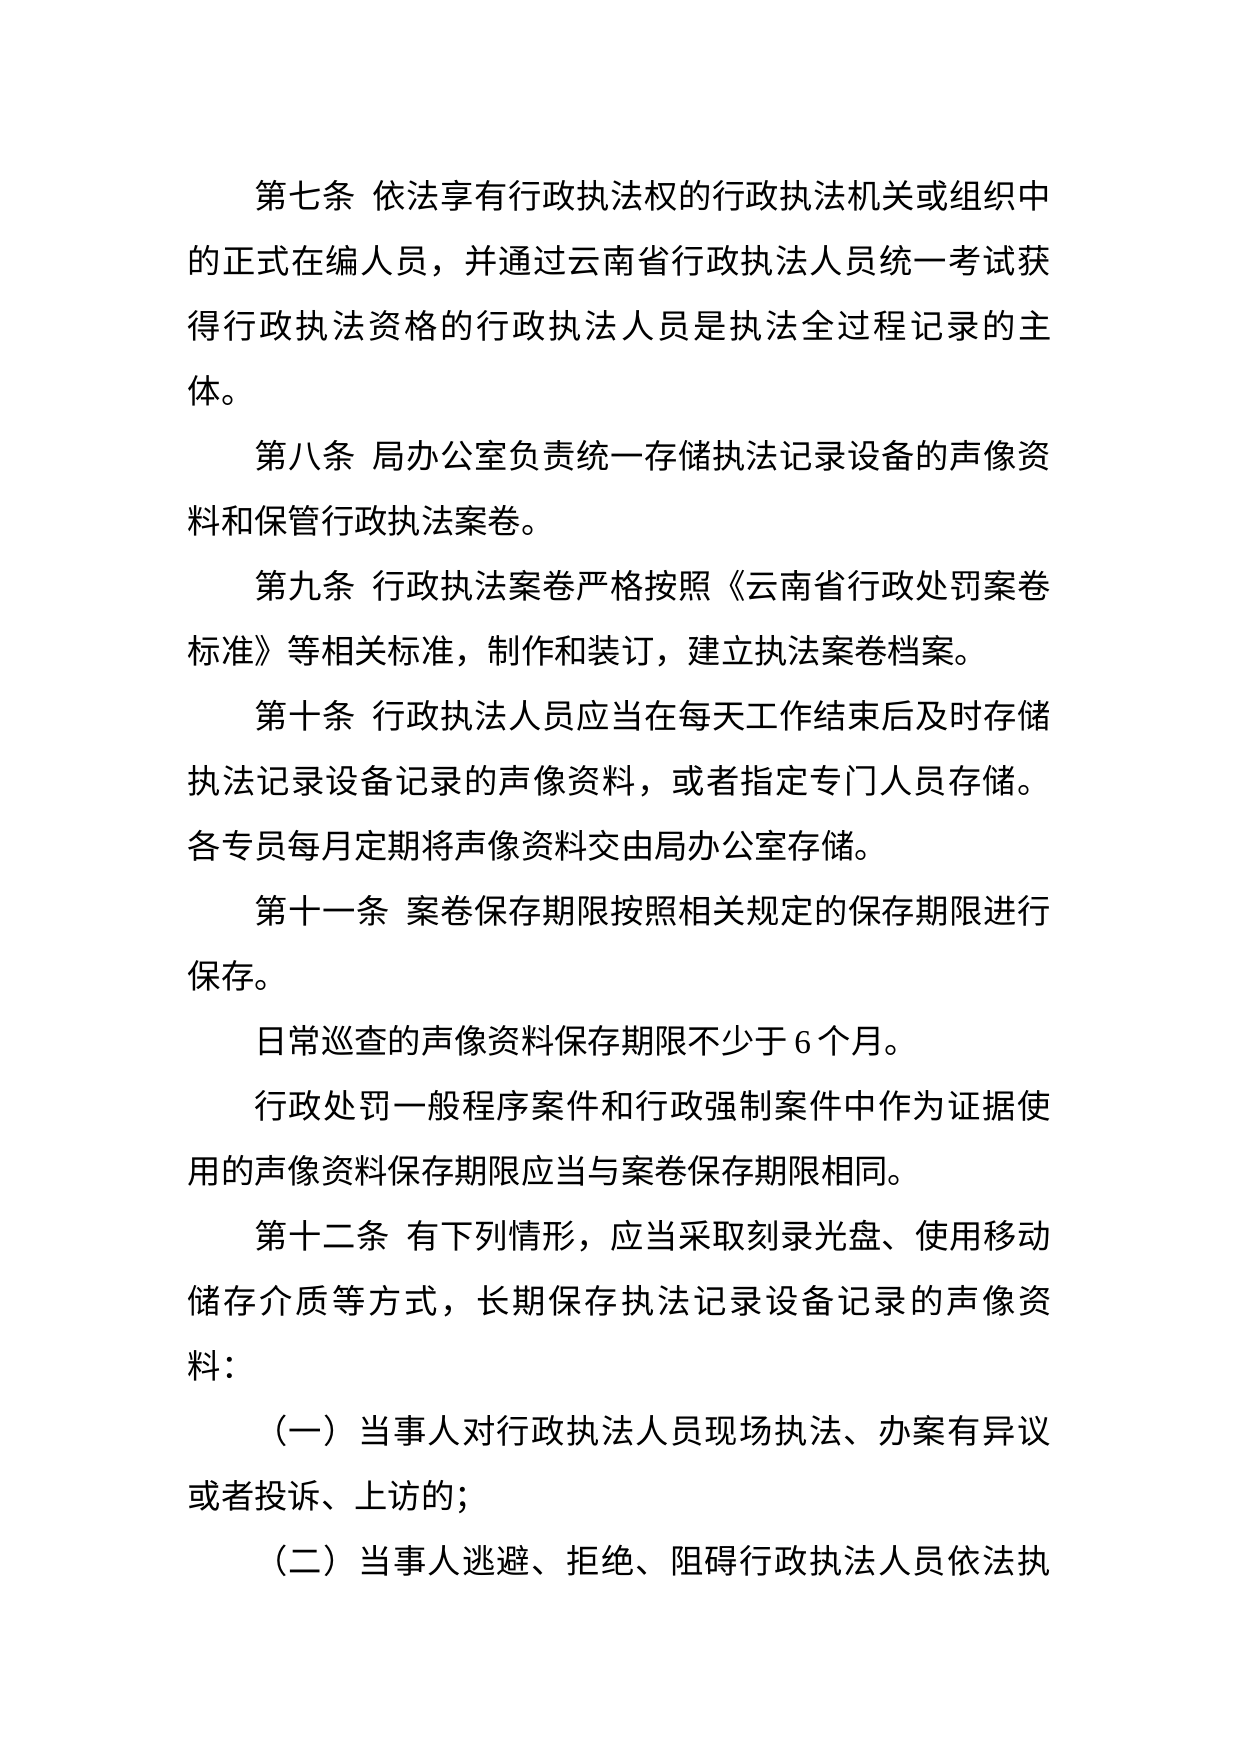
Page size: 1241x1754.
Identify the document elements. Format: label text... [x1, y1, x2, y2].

text 日常巡查的声像资料保存期限不少于6个月。 [187, 1007, 1053, 1072]
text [187, 1527, 1053, 1592]
text 第八条 局办公室负责统一存储执法记录设备的声像资料和保管行政执法案卷。 [187, 422, 1053, 552]
text 第十一条 案卷保存期限按照相关规定的保存期限进行保存。 [187, 877, 1053, 1007]
text 第十条 行政执法人员应当在每天工作结束后及时存储执法记录设备记录的声像资料，或者指定专门人员存储。各专员每月定期将声像资料交由局办公室存储。 [187, 682, 1053, 877]
text 第七条 依法享有行政执法权的行政执法机关或组织中的正式在编人员，并通过云南省行政执法人员统一考试获得行政执法资格的行政执法人员是执法全过程记录的主体。 [187, 162, 1053, 422]
text 第十二条 有下列情形，应当采取刻录光盘、使用移动储存介质等方式，长期保存执法记录设备记录的声像资料： [187, 1202, 1053, 1397]
text 行政处罚一般程序案件和行政强制案件中作为证据使用的声像资料保存期限应当与案卷保存期限相同。 [187, 1072, 1053, 1202]
text 第九条 行政执法案卷严格按照《云南省行政处罚案卷标准》等相关标准，制作和装订，建立执法案卷档案。 [187, 552, 1053, 682]
text （一）当事人对行政执法人员现场执法、办案有异议或者投诉、上访的； [187, 1397, 1053, 1527]
